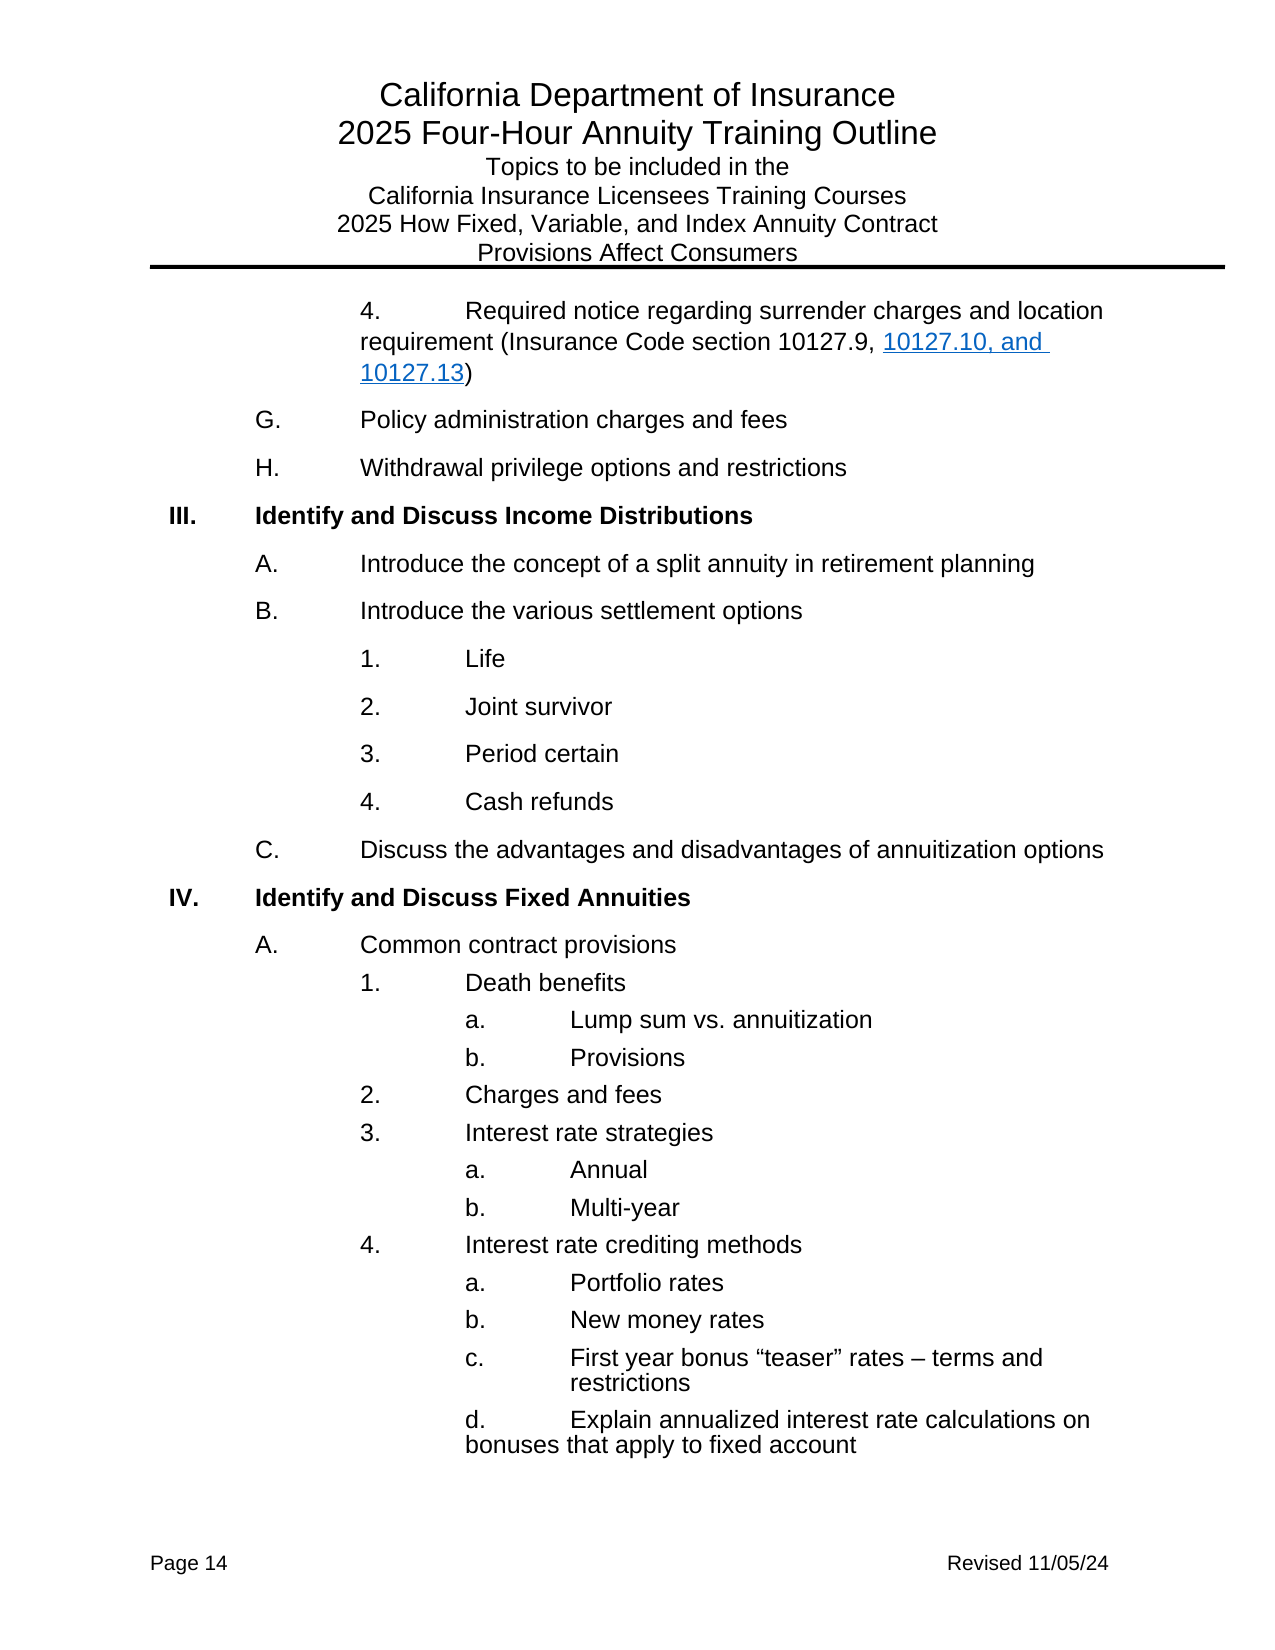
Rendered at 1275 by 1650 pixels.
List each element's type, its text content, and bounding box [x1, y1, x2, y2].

text 2. Joint survivor [360, 692, 1125, 720]
text A. Introduce the concept of a split annuity in retirement planning [255, 548, 1125, 577]
text a. Annual [465, 1159, 1125, 1184]
text 4. Interest rate crediting methods [360, 1234, 1125, 1259]
text H. Withdrawal privilege options and restrictions [255, 453, 1125, 482]
text d. Explain annualized interest rate calculations on bonuses that apply to fixed account [465, 1409, 1125, 1459]
text b. Multi-year [465, 1196, 1125, 1221]
text a. Lump sum vs. annuitization [465, 1009, 1125, 1034]
text 4. Required notice regarding surrender charges and location requirement (Insurance Code section 10127.9, 10127.10, and 10127.13) [360, 296, 1125, 386]
text G. Policy administration charges and fees [255, 405, 1125, 434]
text A. Common contract provisions [255, 930, 1125, 959]
text IV. Identify and Discuss Fixed Annuities [131, 882, 1125, 911]
text 1. Death benefits [360, 971, 1125, 996]
text 2. Charges and fees [360, 1084, 1125, 1109]
text C. Discuss the advantages and disadvantages of annuitization options [255, 835, 1125, 863]
text 3. Period certain [360, 739, 1125, 768]
text 4. Cash refunds [360, 787, 1125, 816]
text a. Portfolio rates [465, 1271, 1125, 1296]
text b. Provisions [465, 1046, 1125, 1071]
text 3. Interest rate strategies [360, 1121, 1125, 1146]
text B. Introduce the various settlement options [255, 596, 1125, 625]
text b. New money rates [465, 1309, 1125, 1334]
text 1. Life [360, 644, 1125, 673]
text III. Identify and Discuss Income Distributions [150, 501, 1125, 529]
text c. First year bonus “teaser” rates – terms and restrictions [465, 1346, 1125, 1396]
